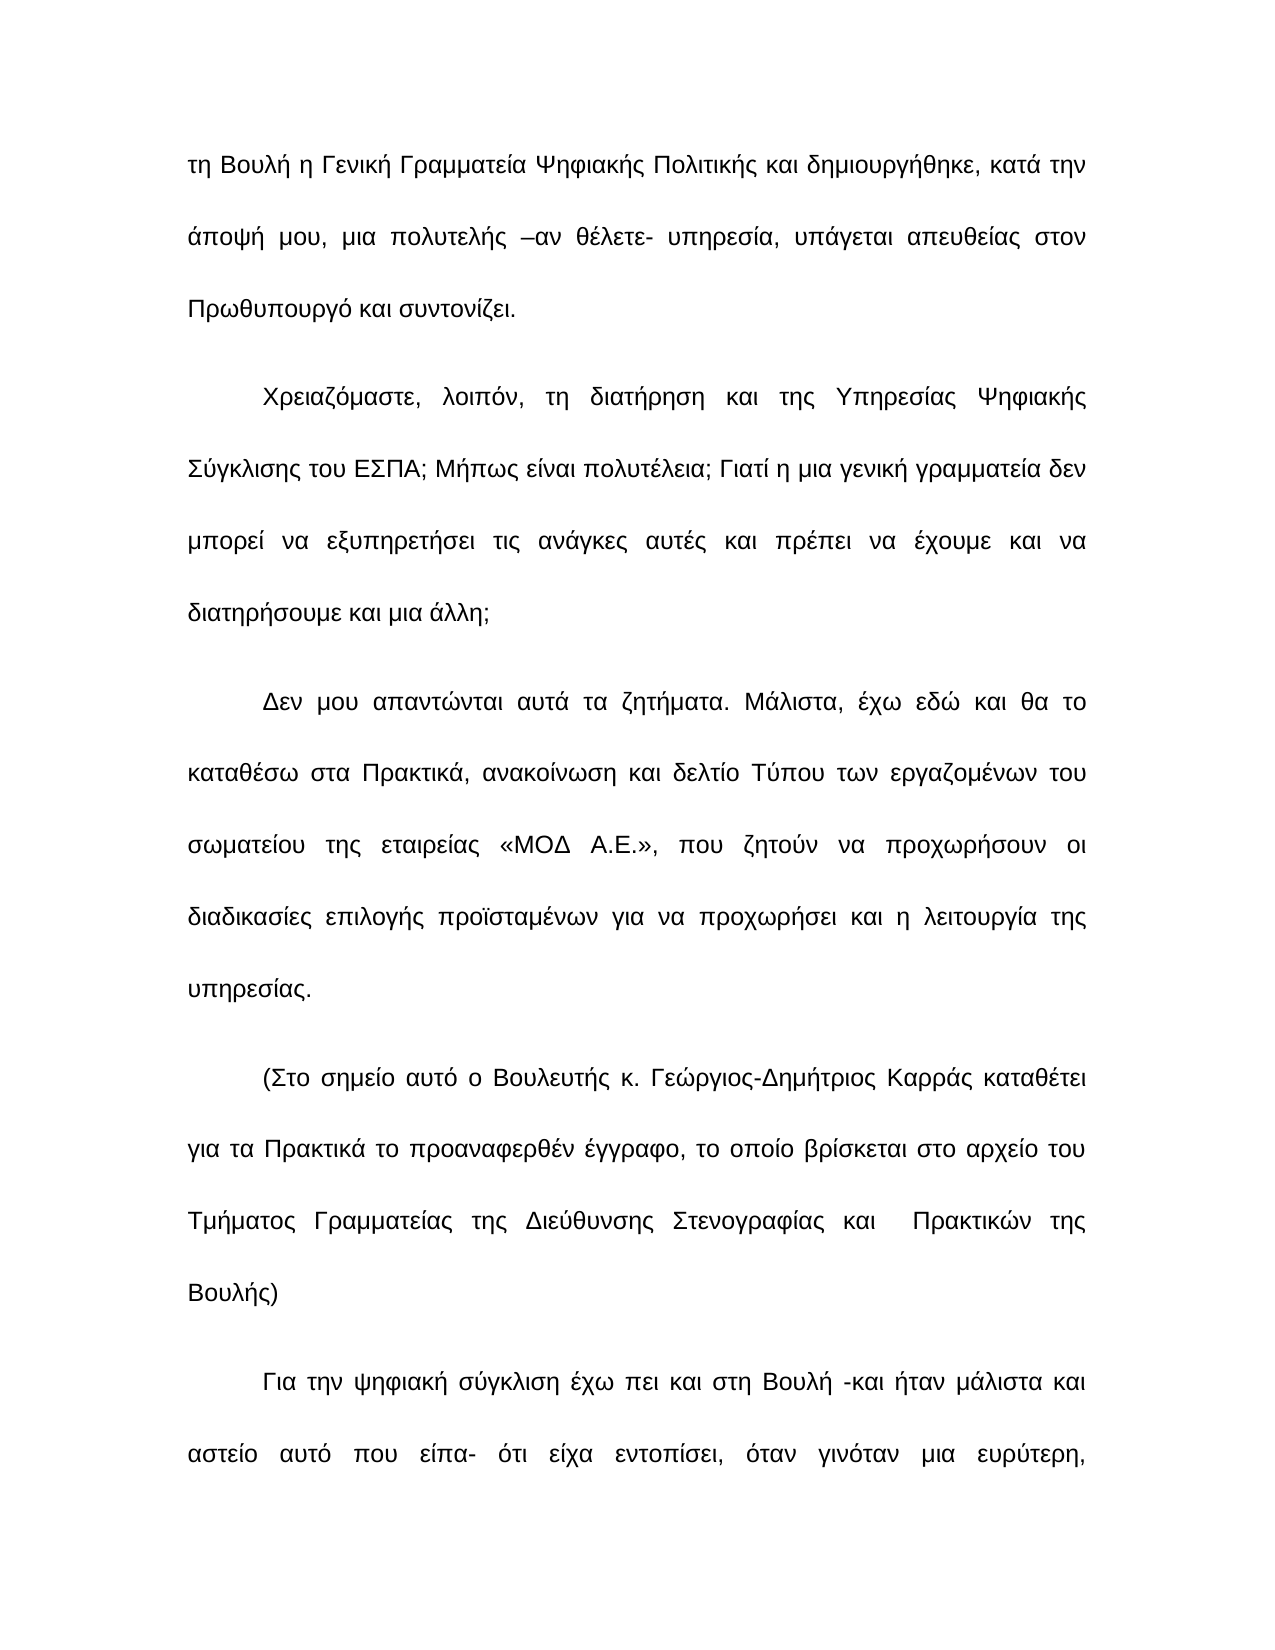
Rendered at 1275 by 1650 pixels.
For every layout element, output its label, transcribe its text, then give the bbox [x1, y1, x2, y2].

text Δεν μου απαντώνται αυτά τα ζητήματα. Μάλιστα, έχω εδώ και θα το καταθέσω στα Πρακτικά, ανακοίνωση και δελτίο Τύπου των εργαζομένων του σωματείου της εταιρείας «ΜΟΔ Α.Ε.», που ζητούν να προχωρήσουν οι διαδικασίες επιλογής προϊσταμένων για να προχωρήσει και η λειτουργία της υπηρεσίας. [187, 686, 1087, 1003]
text (Στο σημείο αυτό ο Βουλευτής κ. Γεώργιος-Δημήτριος Καρράς καταθέτει για τα Πρακτικά το προαναφερθέν έγγραφο, το οποίο βρίσκεται στο αρχείο του Τμήματος Γραμματείας της Διεύθυνσης Στενογραφίας και Πρακτικών της Βουλής) [187, 1062, 1087, 1307]
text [187, 150, 1087, 322]
text Χρειαζόμαστε, λοιπόν, τη διατήρηση και της Υπηρεσίας Ψηφιακής Σύγκλισης του ΕΣΠΑ; Μήπως είναι πολυτέλεια; Γιατί η μια γενική γραμματεία δεν μπορεί να εξυπηρετήσει τις ανάγκες αυτές και πρέπει να έχουμε και να διατηρήσουμε και μια άλλη; [187, 382, 1087, 627]
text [187, 1367, 1087, 1467]
